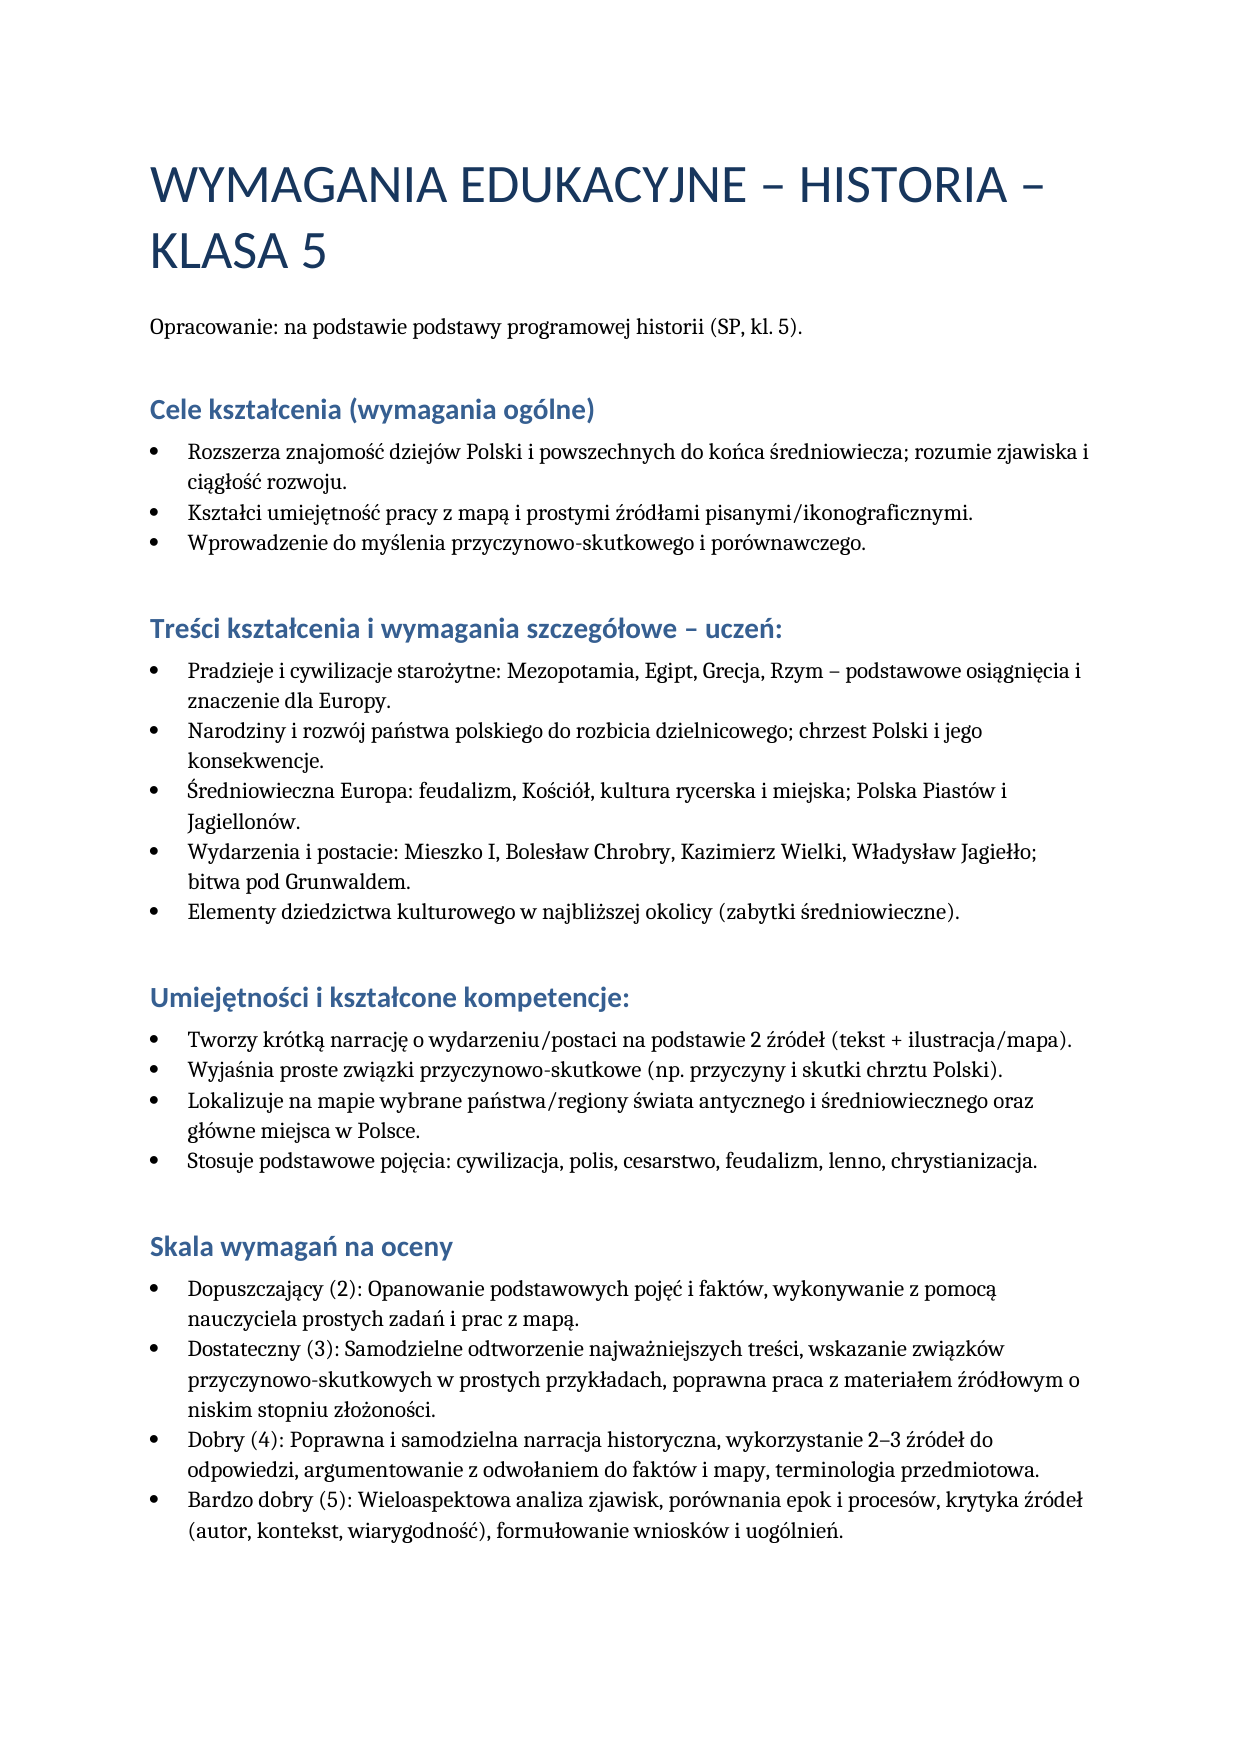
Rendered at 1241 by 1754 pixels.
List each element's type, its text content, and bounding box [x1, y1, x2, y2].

title WYMAGANIA EDUKACYJNE – HISTORIA – KLASA 5 [150, 150, 1090, 282]
list Wydarzenia i postacie: Mieszko I, Bolesław Chrobry, Kazimierz Wielki, Władysław Jagiełło; bitwa pod Grunwaldem. [150, 839, 1090, 895]
list Rozszerza znajomość dziejów Polski i powszechnych do końca średniowiecza; rozumie zjawiska i ciągłość rozwoju. [150, 439, 1090, 495]
list Wprowadzenie do myślenia przyczynowo‑skutkowego i porównawczego. [150, 529, 1090, 556]
list Tworzy krótką narrację o wydarzeniu/postaci na podstawie 2 źródeł (tekst + ilustracja/mapa). [150, 1027, 1090, 1053]
list Pradzieje i cywilizacje starożytne: Mezopotamia, Egipt, Grecja, Rzym – podstawowe osiągnięcia i znaczenie dla Europy. [150, 657, 1090, 714]
list Wyjaśnia proste związki przyczynowo‑skutkowe (np. przyczyny i skutki chrztu Polski). [150, 1057, 1090, 1083]
text Opracowanie: na podstawie podstawy programowej historii (SP, kl. 5). [150, 313, 1090, 340]
subtitle Skala wymagań na oceny [150, 1228, 1090, 1264]
list Dopuszczający (2): Opanowanie podstawowych pojęć i faktów, wykonywanie z pomocą nauczyciela prostych zadań i prac z mapą. [150, 1276, 1090, 1332]
list Średniowieczna Europa: feudalizm, Kościół, kultura rycerska i miejska; Polska Piastów i Jagiellonów. [150, 778, 1090, 835]
subtitle Cele kształcenia (wymagania ogólne) [150, 391, 1090, 427]
list Dobry (4): Poprawna i samodzielna narracja historyczna, wykorzystanie 2–3 źródeł do odpowiedzi, argumentowanie z odwołaniem do faktów i mapy, terminologia przedmiotowa. [150, 1427, 1090, 1483]
list Bardzo dobry (5): Wieloaspektowa analiza zjawisk, porównania epok i procesów, krytyka źródeł (autor, kontekst, wiarygodność), formułowanie wniosków i uogólnień. [150, 1487, 1090, 1544]
subtitle Umiejętności i kształcone kompetencje: [150, 979, 1090, 1015]
list Elementy dziedzictwa kulturowego w najbliższej okolicy (zabytki średniowieczne). [150, 899, 1090, 925]
subtitle Treści kształcenia i wymagania szczegółowe – uczeń: [150, 610, 1090, 645]
list Kształci umiejętność pracy z mapą i prostymi źródłami pisanymi/ikonograficznymi. [150, 499, 1090, 526]
list Stosuje podstawowe pojęcia: cywilizacja, polis, cesarstwo, feudalizm, lenno, chrystianizacja. [150, 1148, 1090, 1174]
list Narodziny i rozwój państwa polskiego do rozbicia dzielnicowego; chrzest Polski i jego konsekwencje. [150, 718, 1090, 774]
list Dostateczny (3): Samodzielne odtworzenie najważniejszych treści, wskazanie związków przyczynowo-skutkowych w prostych przykładach, poprawna praca z materiałem źródłowym o niskim stopniu złożoności. [150, 1336, 1090, 1423]
list Lokalizuje na mapie wybrane państwa/regiony świata antycznego i średniowiecznego oraz główne miejsca w Polsce. [150, 1087, 1090, 1144]
